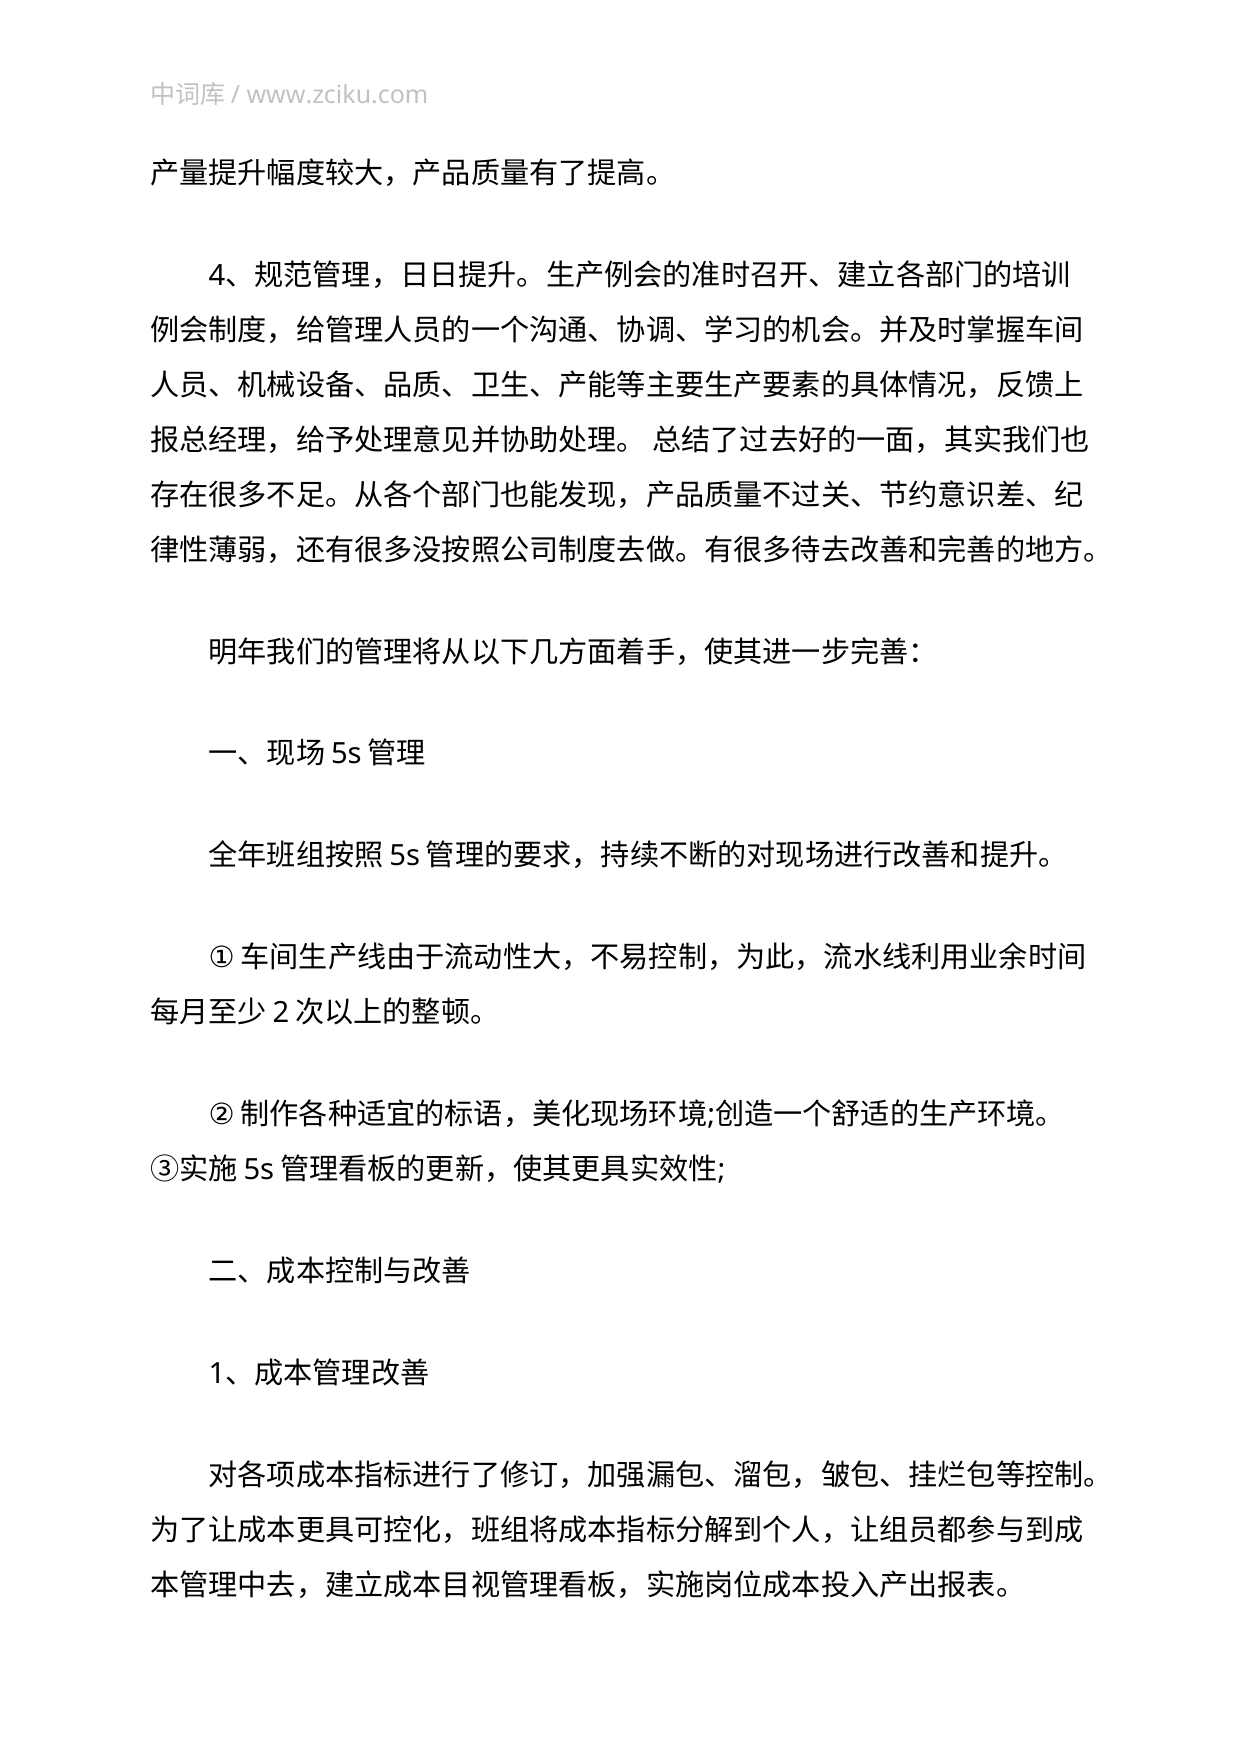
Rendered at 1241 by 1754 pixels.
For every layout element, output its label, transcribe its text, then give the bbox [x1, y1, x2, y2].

text 全年班组按照5s管理的要求，持续不断的对现场进行改善和提升。 [150, 832, 1090, 874]
text 明年我们的管理将从以下几方面着手，使其进一步完善： [150, 628, 1090, 670]
text 对各项成本指标进行了修订，加强漏包、溜包，皱包、挂烂包等控制。为了让成本更具可控化，班组将成本指标分解到个人，让组员都参与到成本管理中去，建立成本目视管理看板，实施岗位成本投入产出报表。 [150, 1452, 1090, 1604]
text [150, 150, 1090, 192]
text ②制作各种适宜的标语，美化现场环境;创造一个舒适的生产环境。 ③实施5s管理看板的更新，使其更具实效性; [150, 1091, 1090, 1188]
text 一、现场5s管理 [150, 730, 1090, 772]
text 1、成本管理改善 [150, 1349, 1090, 1392]
text 二、成本控制与改善 [150, 1248, 1090, 1290]
text ①车间生产线由于流动性大，不易控制，为此，流水线利用业余时间每月至少2次以上的整顿。 [150, 934, 1090, 1031]
text 4、规范管理，日日提升。生产例会的准时召开、建立各部门的培训例会制度，给管理人员的一个沟通、协调、学习的机会。并及时掌握车间人员、机械设备、品质、卫生、产能等主要生产要素的具体情况，反馈上报总经理，给予处理意见并协助处理。 总结了过去好的一面，其实我们也存在很多不足。从各个部门也能发现，产品质量不过关、节约意识差、纪律性薄弱，还有很多没按照公司制度去做。有很多待去改善和完善的地方。 [150, 252, 1090, 569]
